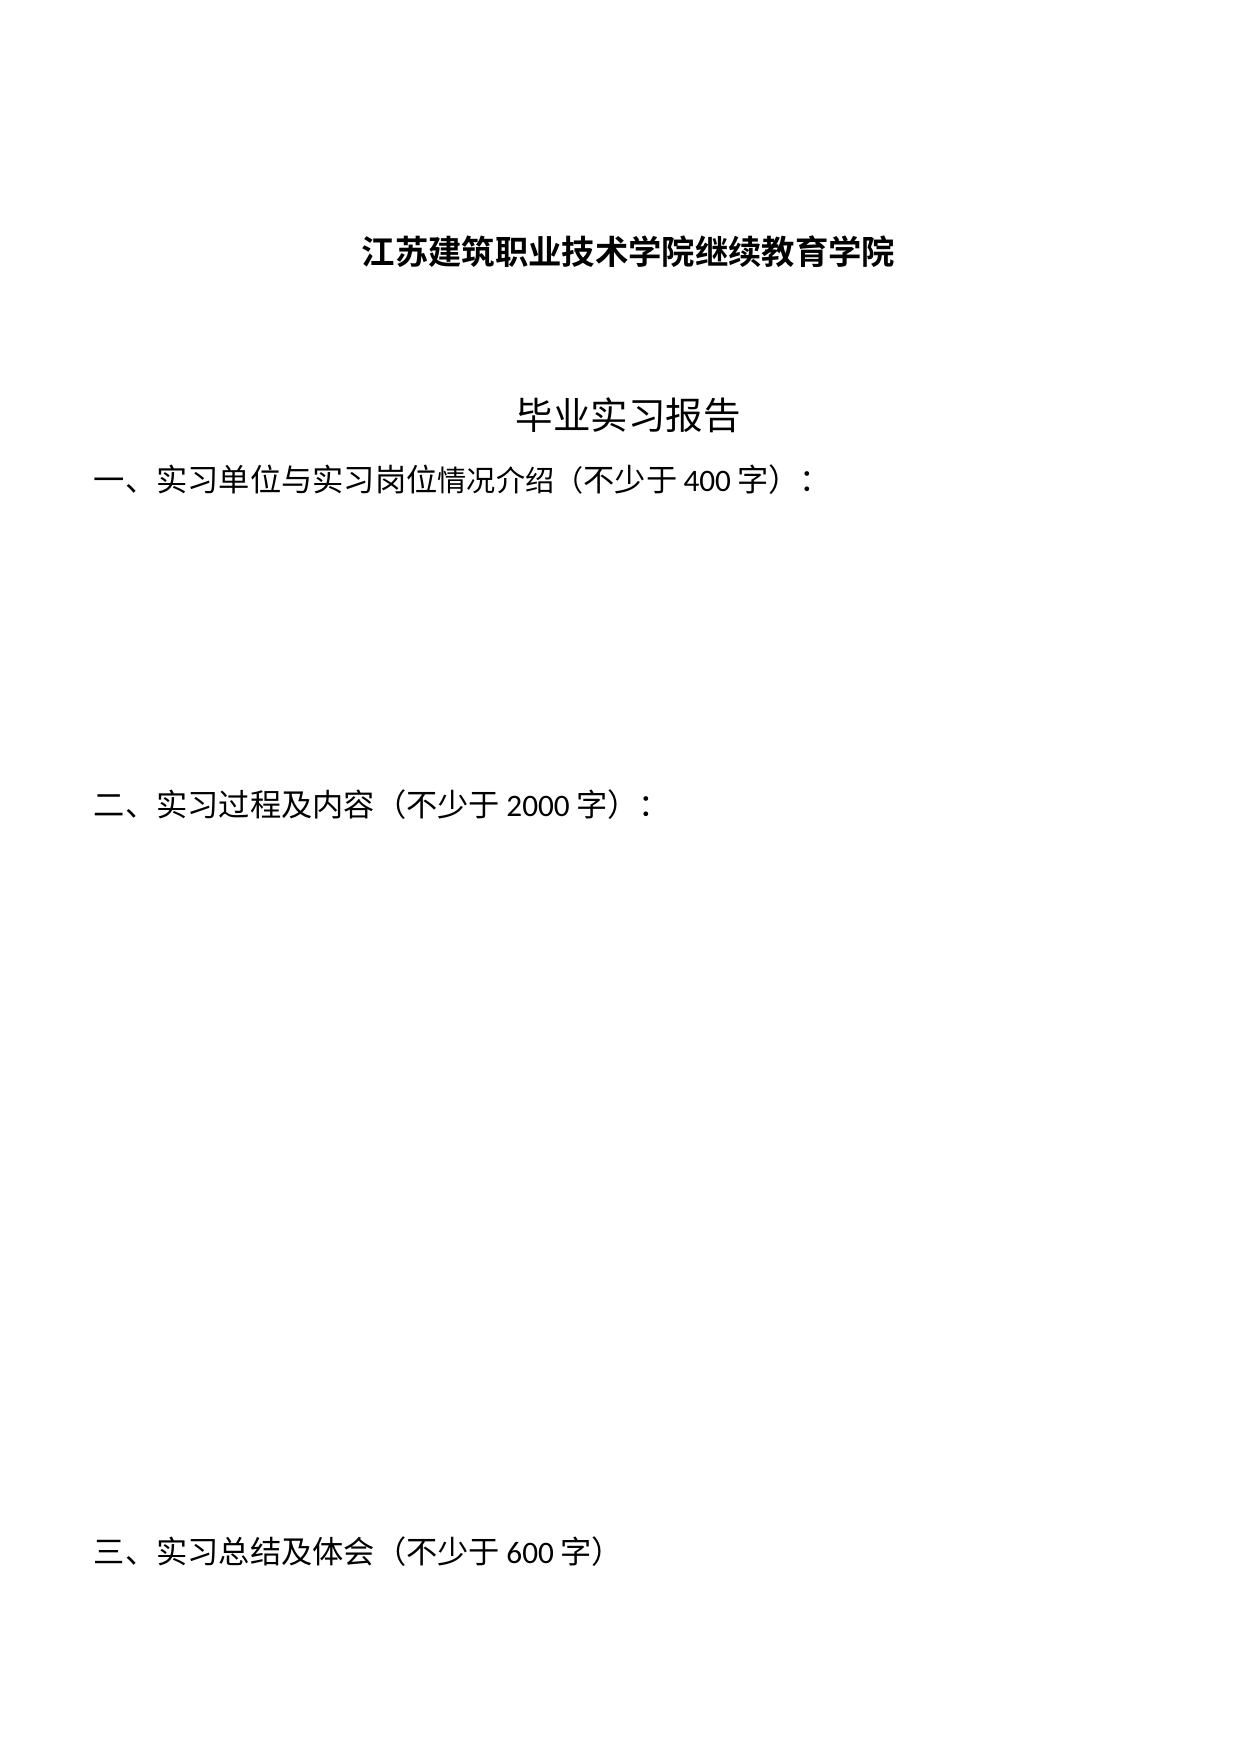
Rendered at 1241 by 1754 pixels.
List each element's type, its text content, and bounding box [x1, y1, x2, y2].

text 一、实习单位与实习岗位情况介绍（不少于400字）： [94, 445, 1162, 510]
text 三、实习总结及体会（不少于600字） [94, 1518, 1162, 1583]
text 江苏建筑职业技术学院继续教育学院 [94, 218, 1162, 283]
text 二、实习过程及内容（不少于2000字）： [94, 770, 1162, 835]
text 毕业实习报告 [94, 380, 1162, 445]
